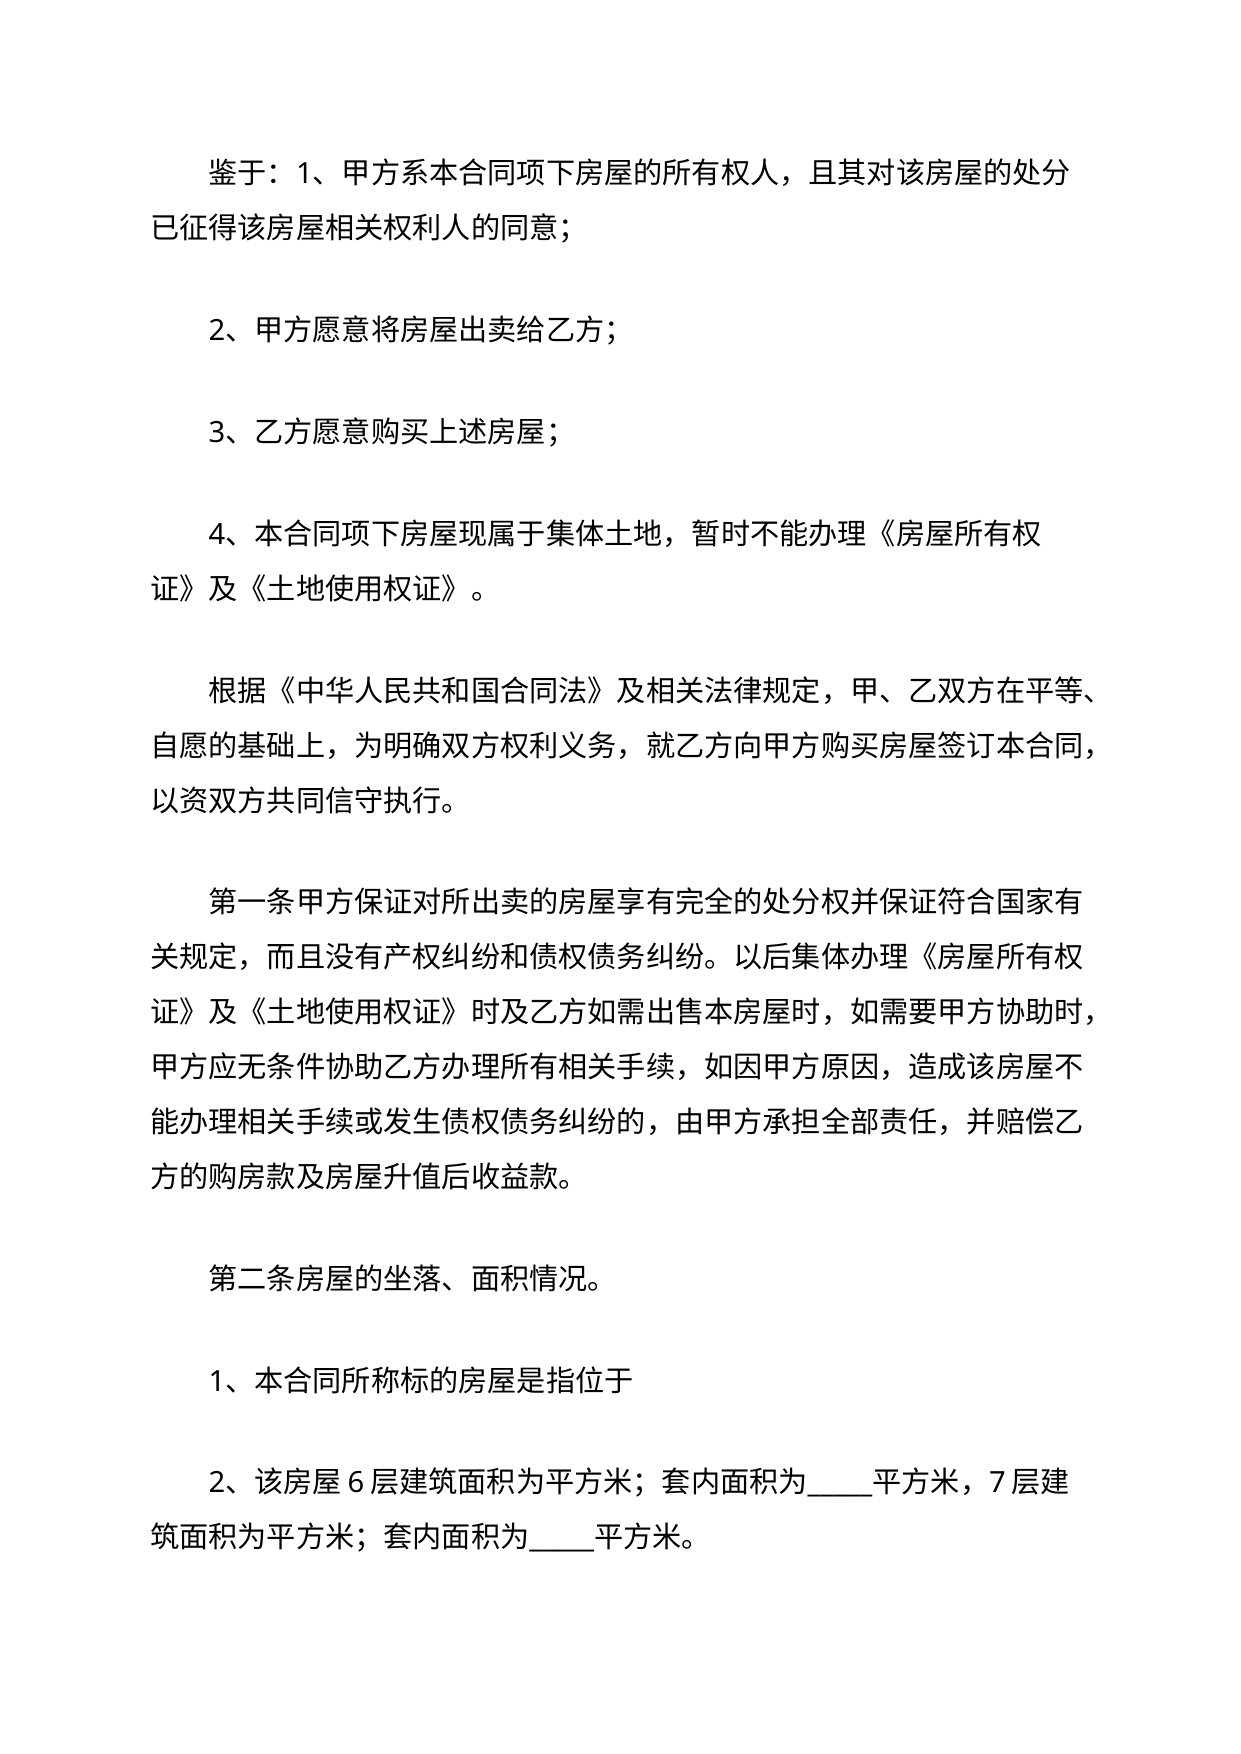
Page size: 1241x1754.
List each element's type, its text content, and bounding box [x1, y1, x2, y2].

text 第一条甲方保证对所出卖的房屋享有完全的处分权并保证符合国家有关规定，而且没有产权纠纷和债权债务纠纷。以后集体办理《房屋所有权证》及《土地使用权证》时及乙方如需出售本房屋时，如需要甲方协助时，甲方应无条件协助乙方办理所有相关手续，如因甲方原因，造成该房屋不能办理相关手续或发生债权债务纠纷的，由甲方承担全部责任，并赔偿乙方的购房款及房屋升值后收益款。 [150, 879, 1090, 1196]
text 1、本合同所称标的房屋是指位于 [150, 1357, 1090, 1399]
text 4、本合同项下房屋现属于集体土地，暂时不能办理《房屋所有权证》及《土地使用权证》。 [150, 511, 1090, 608]
text 第二条房屋的坐落、面积情况。 [150, 1255, 1090, 1298]
text 根据《中华人民共和国合同法》及相关法律规定，甲、乙双方在平等、自愿的基础上，为明确双方权利义务，就乙方向甲方购买房屋签订本合同，以资双方共同信守执行。 [150, 667, 1090, 819]
text 鉴于：1、甲方系本合同项下房屋的所有权人，且其对该房屋的处分已征得该房屋相关权利人的同意； [150, 150, 1090, 247]
text 3、乙方愿意购买上述房屋； [150, 409, 1090, 451]
text 2、甲方愿意将房屋出卖给乙方； [150, 307, 1090, 349]
text 2、该房屋6层建筑面积为平方米；套内面积为_____平方米，7层建筑面积为平方米；套内面积为_____平方米。 [150, 1459, 1090, 1556]
